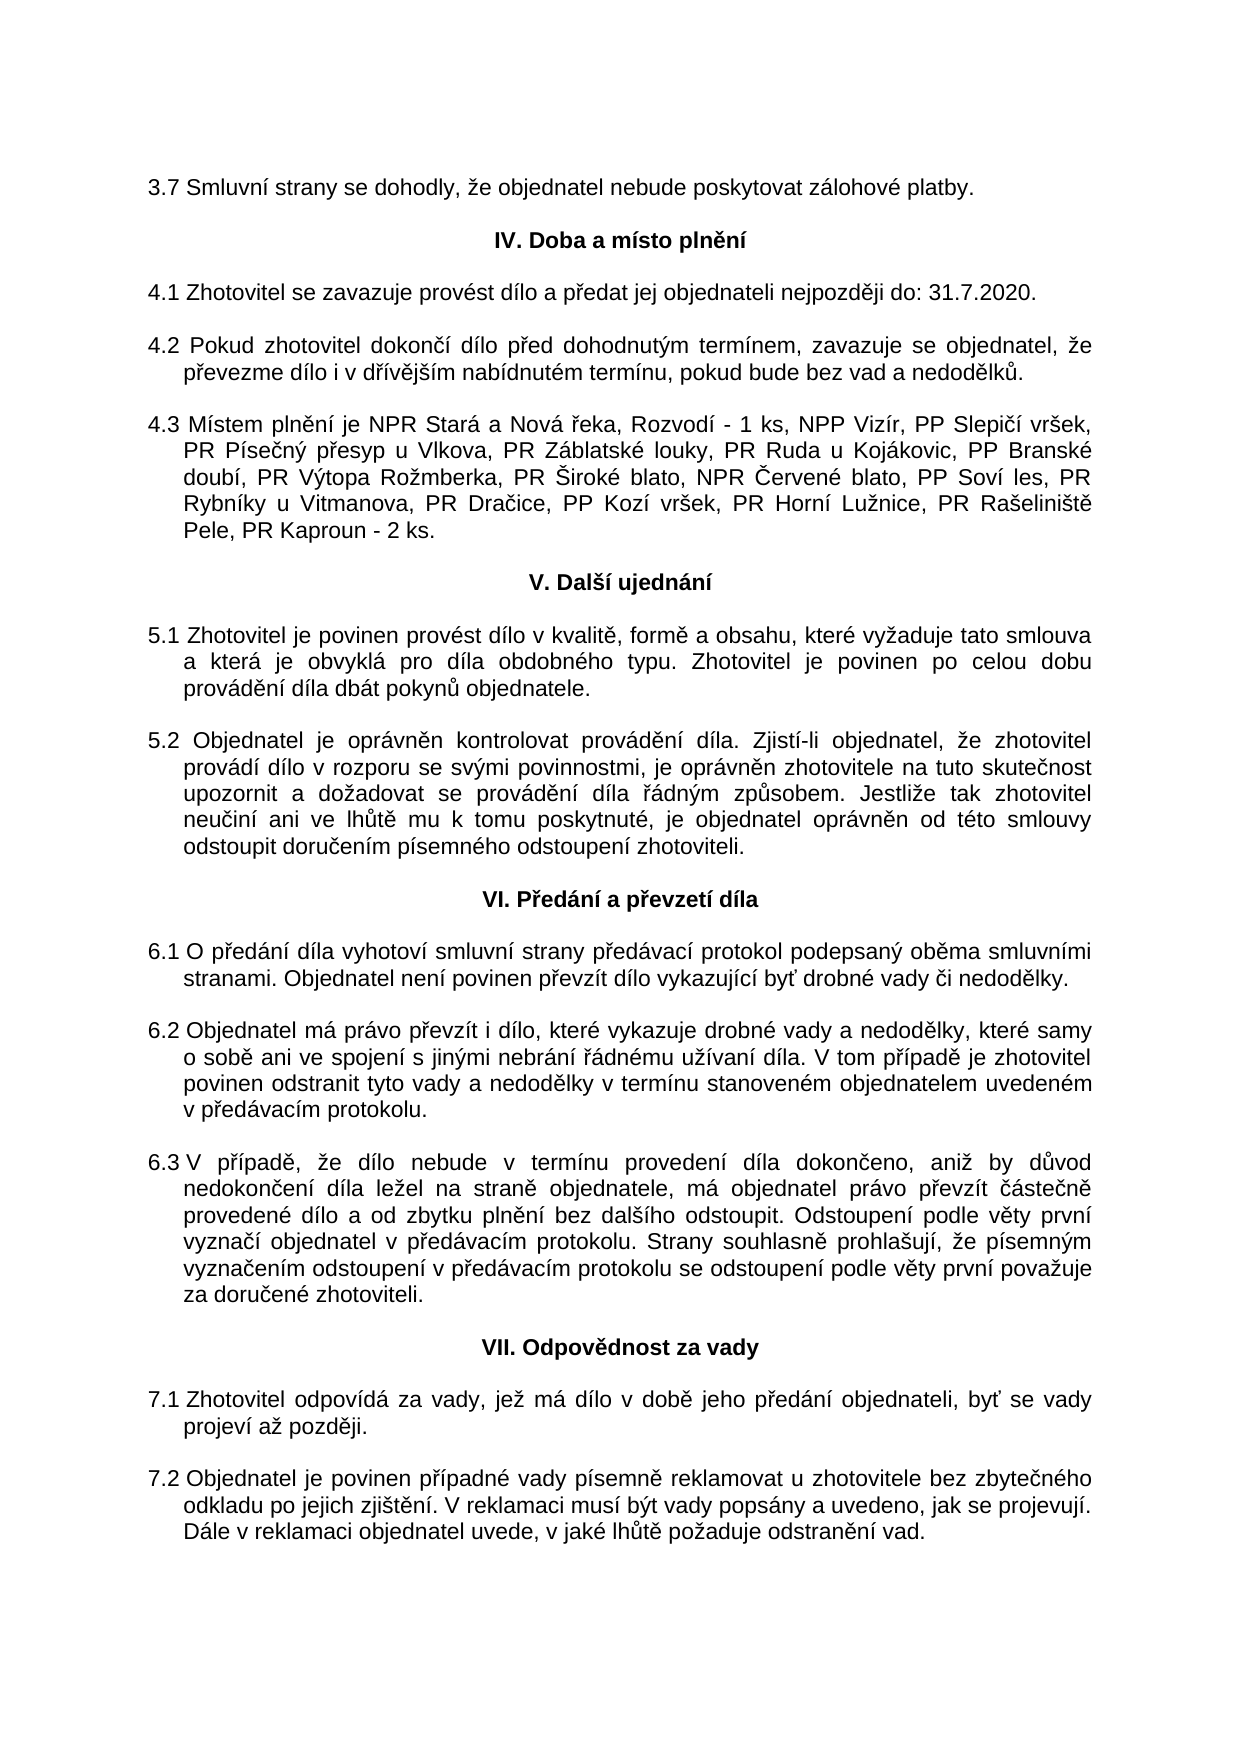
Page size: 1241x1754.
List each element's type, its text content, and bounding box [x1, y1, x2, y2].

text 3.7 Smluvní strany se dohodly, že objednatel nebude poskytovat zálohové platby. [148, 174, 1093, 200]
text VI. Předání a převzetí díla [148, 886, 1093, 912]
text 5.2 Objednatel je oprávněn kontrolovat provádění díla. Zjistí-li objednatel, že zhotovitel provádí dílo v rozporu se svými povinnostmi, je oprávněn zhotovitele na tuto skutečnost upozornit a dožadovat se provádění díla řádným způsobem. Jestliže tak zhotovitel neučiní ani ve lhůtě mu k tomu poskytnuté, je objednatel oprávněn od této smlouvy odstoupit doručením písemného odstoupení zhotoviteli. [148, 727, 1093, 859]
text 4.1 Zhotovitel se zavazuje provést dílo a předat jej objednateli nejpozději do: 31.7.2020. [148, 279, 1093, 306]
text 7.1 Zhotovitel odpovídá za vady, jež má dílo v době jeho předání objednateli, byť se vady projeví až později. [148, 1386, 1093, 1439]
text IV. Doba a místo plnění [148, 227, 1093, 253]
text 4.2 Pokud zhotovitel dokončí dílo před dohodnutým termínem, zavazuje se objednatel, že převezme dílo i v dřívějším nabídnutém termínu, pokud bude bez vad a nedodělků. [148, 332, 1093, 385]
text 6.3 V případě, že dílo nebude v termínu provedení díla dokončeno, aniž by důvod nedokončení díla ležel na straně objednatele, má objednatel právo převzít částečně provedené dílo a od zbytku plnění bez dalšího odstoupit. Odstoupení podle věty první vyznačí objednatel v předávacím protokolu. Strany souhlasně prohlašují, že písemným vyznačením odstoupení v předávacím protokolu se odstoupení podle věty první považuje za doručené zhotoviteli. [148, 1149, 1093, 1307]
text 7.2 Objednatel je povinen případné vady písemně reklamovat u zhotovitele bez zbytečného odkladu po jejich zjištění. V reklamaci musí být vady popsány a uvedeno, jak se projevují. Dále v reklamaci objednatel uvede, v jaké lhůtě požaduje odstranění vad. [148, 1465, 1093, 1544]
text 6.2 Objednatel má právo převzít i dílo, které vykazuje drobné vady a nedodělky, které samy o sobě ani ve spojení s jinými nebrání řádnému užívaní díla. V tom případě je zhotovitel povinen odstranit tyto vady a nedodělky v termínu stanoveném objednatelem uvedeném v předávacím protokolu. [148, 1017, 1093, 1123]
text V. Další ujednání [148, 569, 1093, 596]
text VII. Odpovědnost za vady [148, 1333, 1093, 1360]
text 5.1 Zhotovitel je povinen provést dílo v kvalitě, formě a obsahu, které vyžaduje tato smlouva a která je obvyklá pro díla obdobného typu. Zhotovitel je povinen po celou dobu provádění díla dbát pokynů objednatele. [148, 622, 1093, 701]
text 4.3 Místem plnění je NPR Stará a Nová řeka, Rozvodí - 1 ks, NPP Vizír, PP Slepičí vršek, PR Písečný přesyp u Vlkova, PR Záblatské louky, PR Ruda u Kojákovic, PP Branské doubí, PR Výtopa Rožmberka, PR Široké blato, NPR Červené blato, PP Soví les, PR Rybníky u Vitmanova, PR Dračice, PP Kozí vršek, PR Horní Lužnice, PR Rašeliniště Pele, PR Kaproun - 2 ks. [148, 411, 1093, 543]
text 6.1 O předání díla vyhotoví smluvní strany předávací protokol podepsaný oběma smluvními stranami. Objednatel není povinen převzít dílo vykazující byť drobné vady či nedodělky. [148, 938, 1093, 991]
